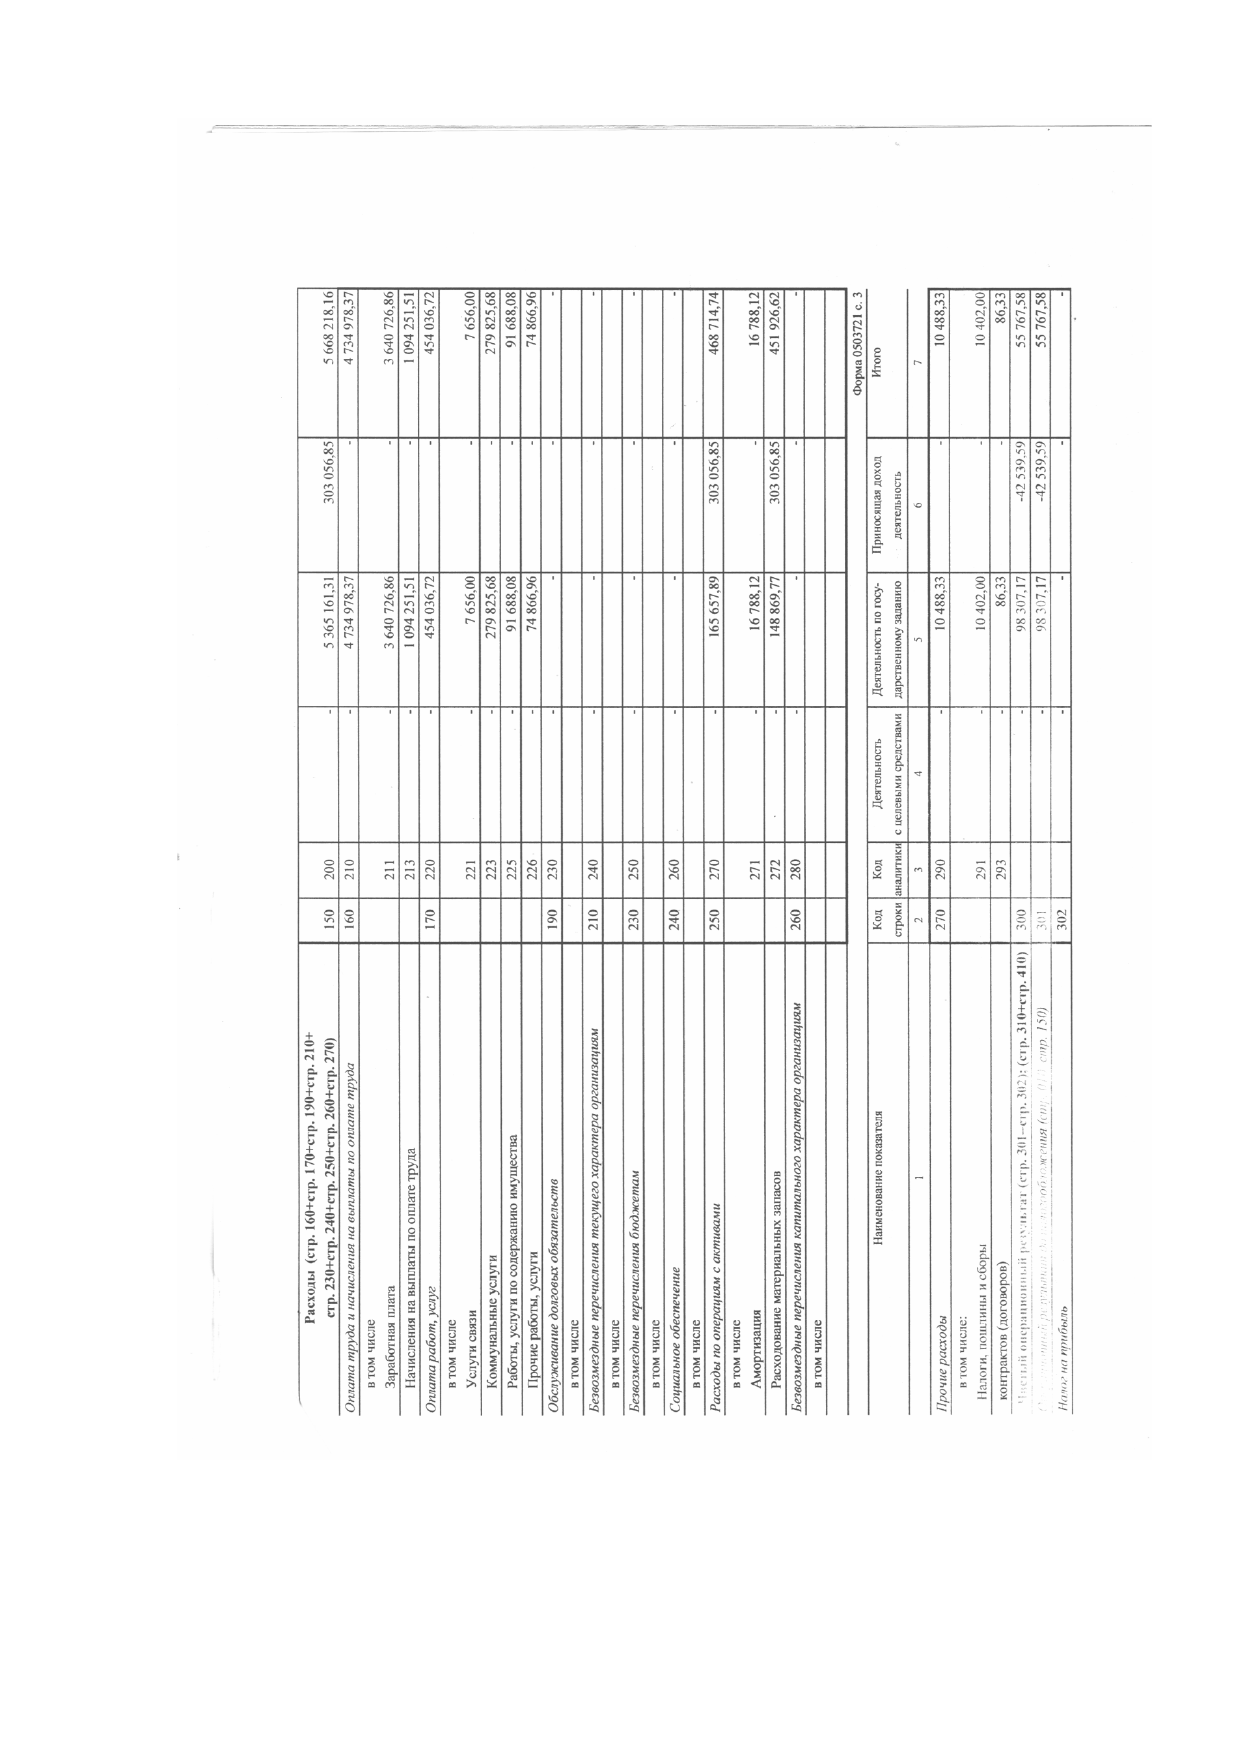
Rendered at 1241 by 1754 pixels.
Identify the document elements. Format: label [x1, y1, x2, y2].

picture [177, 118, 1152, 1460]
